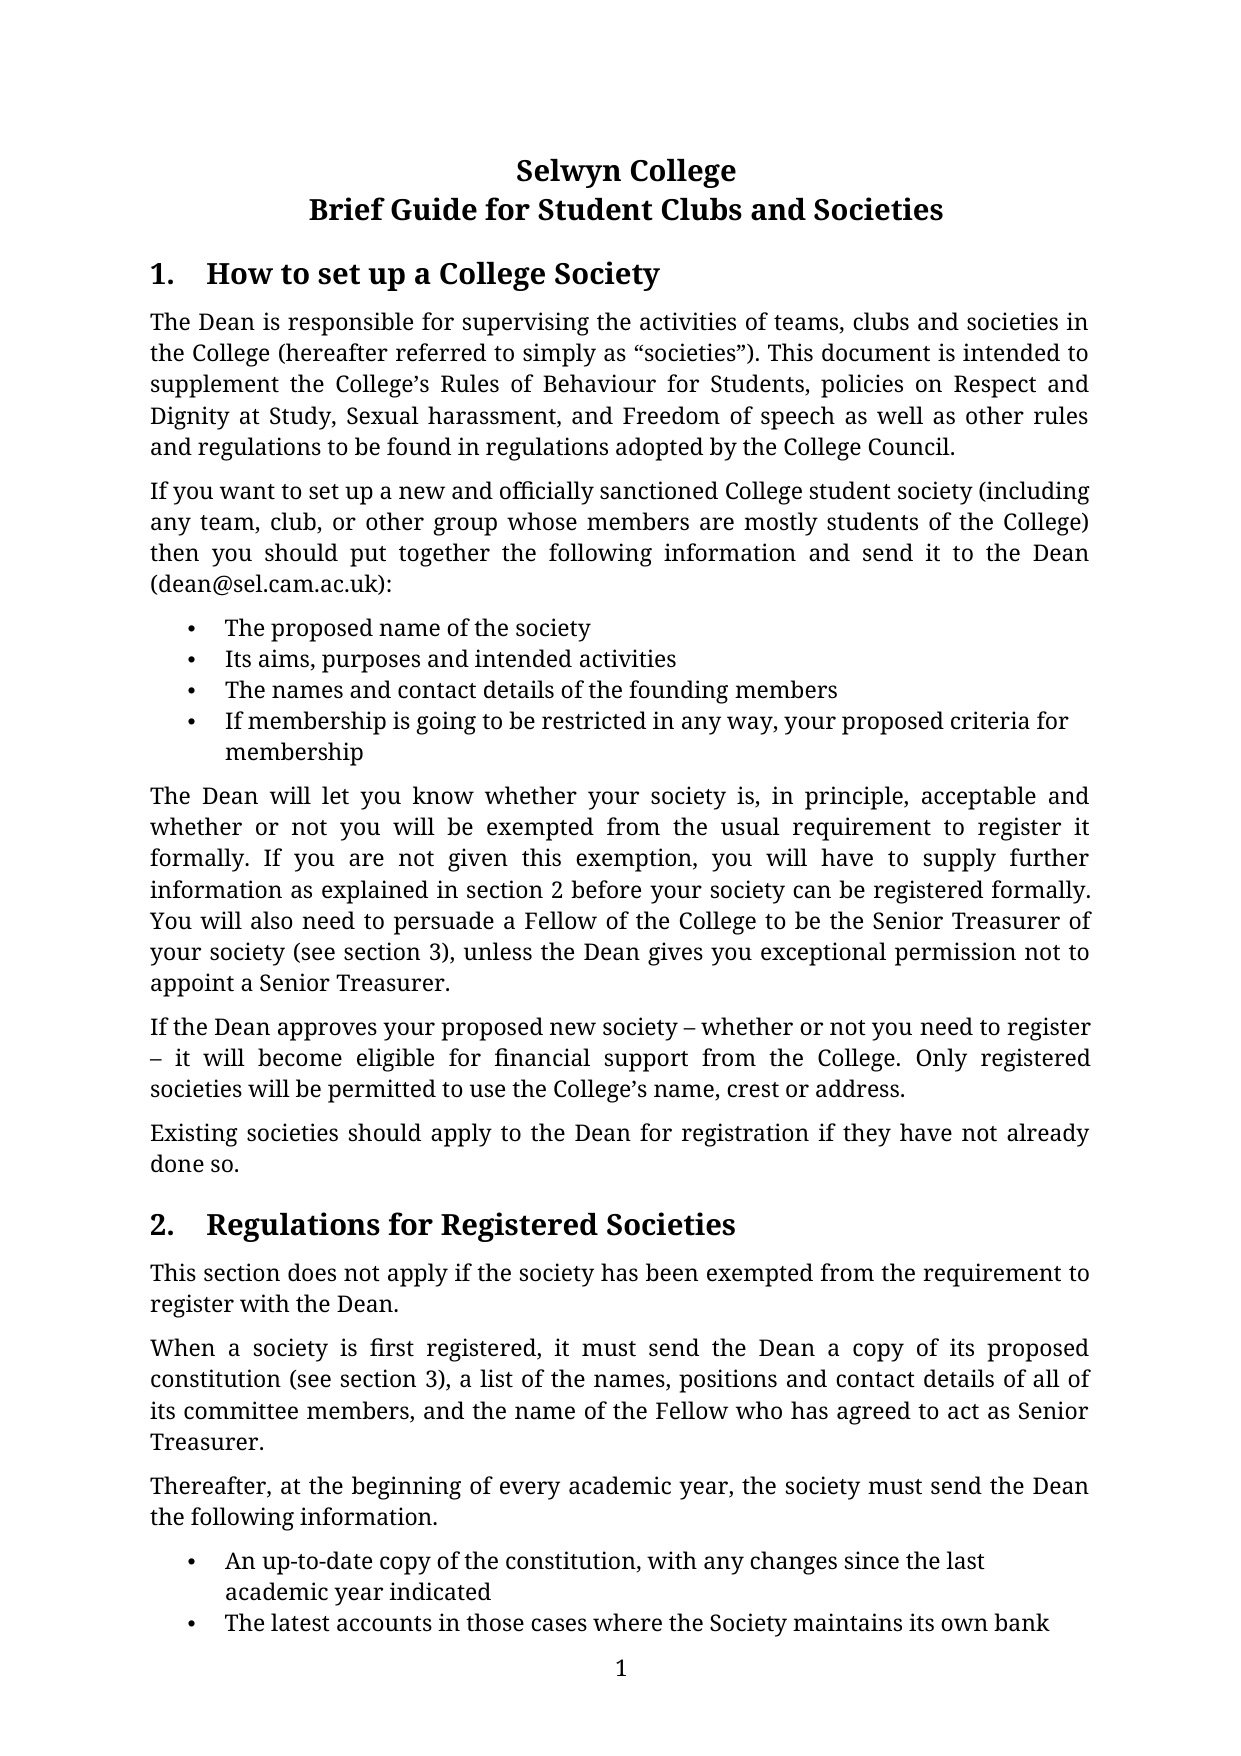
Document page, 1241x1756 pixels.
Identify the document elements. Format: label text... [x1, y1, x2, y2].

text If the Dean approves your proposed new society – whether or not you need to register – it will become eligible for financial support from the College. Only registered societies will be permitted to use the College’s name, crest or address. [150, 1011, 1091, 1105]
text When a society is first registered, it must send the Dean a copy of its proposed constitution (see section 3), a list of the names, positions and contact details of all of its committee members, and the name of the Fellow who has agreed to act as Senior Treasurer. [150, 1332, 1091, 1457]
text This section does not apply if the society has been exempted from the requirement to register with the Dean. [150, 1257, 1090, 1319]
text The Dean will let you know whether your society is, in principle, acceptable and whether or not you will be exempted from the usual requirement to register it formally. If you are not given this exemption, you will have to supply further information as explained in section 2 before your society can be registered formally. You will also need to persuade a Fellow of the College to be the Senior Treasurer of your society (see section 3), unless the Dean gives you exceptional permission not to appoint a Senior Treasurer. [150, 780, 1091, 999]
subtitle Regulations for Registered Societies [150, 1204, 1103, 1244]
list An up-to-date copy of the constitution, with any changes since the last academic year indicated [187, 1545, 1090, 1607]
text Existing societies should apply to the Dean for registration if they have not already done so. [150, 1117, 1091, 1179]
list The names and contact details of the founding members [187, 674, 1103, 705]
list How to set up a College Society [150, 253, 1103, 293]
text Brief Guide for Student Clubs and Societies [150, 189, 1103, 228]
list Its aims, purposes and intended activities [187, 643, 1103, 674]
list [187, 1607, 1103, 1638]
subtitle Selwyn College [150, 150, 1103, 189]
text The Dean is responsible for supervising the activities of teams, clubs and societies in the College (hereafter referred to simply as “societies”). This document is intended to supplement the College’s Rules of Behaviour for Students, policies on Respect and Dignity at Study, Sexual harassment, and Freedom of speech as well as other rules and regulations to be found in regulations adopted by the College Council. [150, 306, 1091, 462]
text If you want to set up a new and officially sanctioned College student society (including any team, club, or other group whose members are mostly students of the College) then you should put together the following information and send it to the Dean (dean@sel.cam.ac.uk): [150, 474, 1091, 599]
list The proposed name of the society [187, 612, 1103, 643]
list If membership is going to be restricted in any way, your proposed criteria for membership [187, 705, 1090, 768]
text Thereafter, at the beginning of every academic year, the society must send the Dean the following information. [150, 1470, 1091, 1532]
